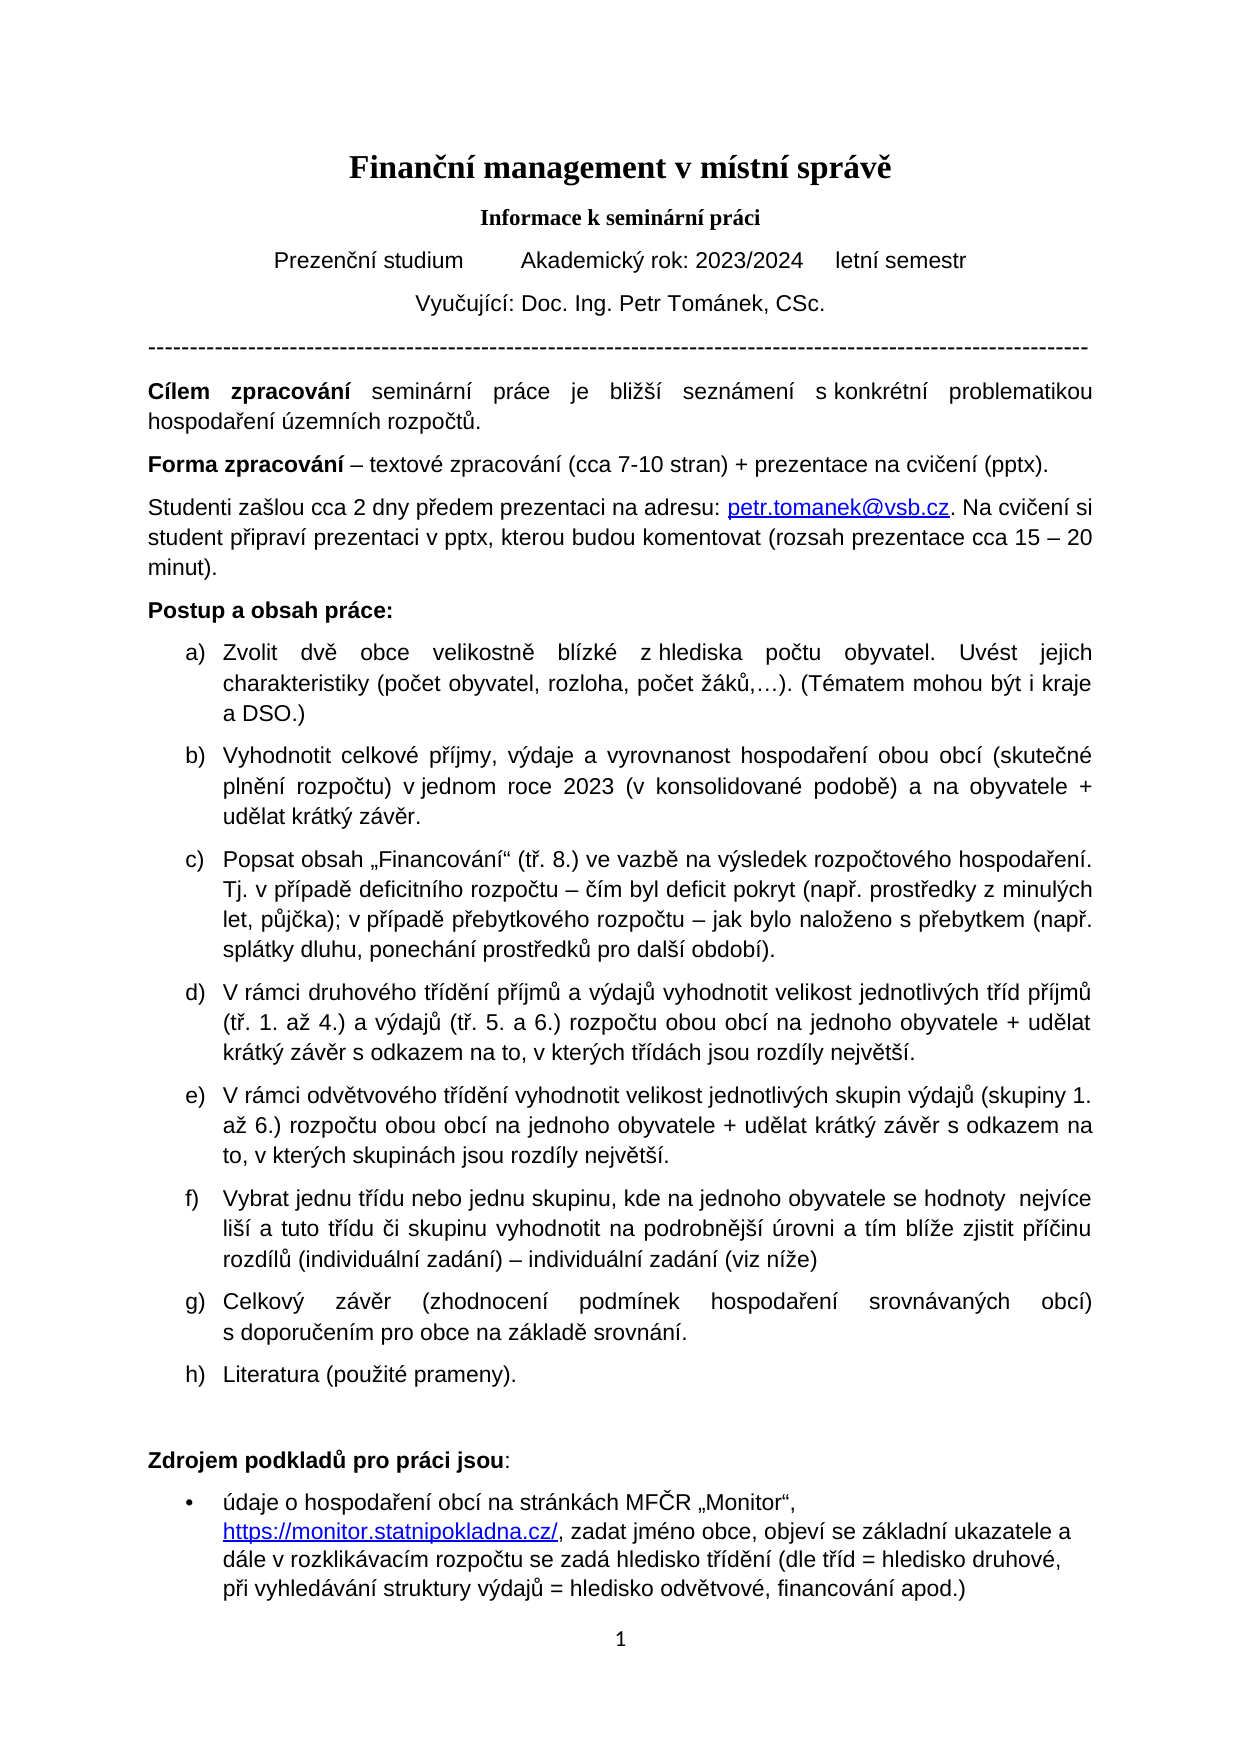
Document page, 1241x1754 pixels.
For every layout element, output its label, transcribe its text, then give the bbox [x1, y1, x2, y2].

list V rámci druhového třídění příjmů a výdajů vyhodnotit velikost jednotlivých tříd příjmů (tř. 1. až 4.) a výdajů (tř. 5. a 6.) rozpočtu obou obcí na jednoho obyvatele + udělat krátký závěr s odkazem na to, v kterých třídách jsou rozdíly největší. [185, 979, 1093, 1066]
text Finanční management v místní správě [148, 148, 1093, 186]
list Vyhodnotit celkové příjmy, výdaje a vyrovnanost hospodaření obou obcí (skutečné plnění rozpočtu) v jednom roce 2023 (v konsolidované podobě) a na obyvatele + udělat krátký závěr. [185, 742, 1093, 829]
text Informace k seminární práci [148, 204, 1093, 231]
list údaje o hospodaření obcí na stránkách MFČR „Monitor“, https://monitor.statnipokladna.cz/, zadat jméno obce, objeví se základní ukazatele a dále v rozklikávacím rozpočtu se zadá hledisko třídění (dle tříd = hledisko druhové, při vyhledávání struktury výdajů = hledisko odvětvové, financování apod.) [185, 1489, 1093, 1601]
text Postup a obsah práce: [148, 597, 1093, 623]
text Studenti zašlou cca 2 dny předem prezentaci na adresu: petr.tomanek@vsb.cz. Na cvičení si student připraví prezentaci v pptx, kterou budou komentovat (rozsah prezentace cca 15 – 20 minut). [148, 493, 1093, 580]
list Popsat obsah „Financování“ (tř. 8.) ve vazbě na výsledek rozpočtového hospodaření. Tj. v případě deficitního rozpočtu – čím byl deficit pokryt (např. prostředky z minulých let, půjčka); v případě přebytkového rozpočtu – jak bylo naloženo s přebytkem (např. splátky dluhu, ponechání prostředků pro další období). [185, 846, 1093, 962]
text Forma zpracování – textové zpracování (cca 7-10 stran) + prezentace na cvičení (pptx). [148, 451, 1093, 477]
list Literatura (použité prameny). [185, 1361, 1093, 1387]
text Vyučující: Doc. Ing. Petr Tománek, CSc. [148, 289, 1093, 316]
list V rámci odvětvového třídění vyhodnotit velikost jednotlivých skupin výdajů (skupiny 1. až 6.) rozpočtu obou obcí na jednoho obyvatele + udělat krátký závěr s odkazem na to, v kterých skupinách jsou rozdíly největší. [185, 1082, 1093, 1169]
text Zdrojem podkladů pro práci jsou: [148, 1447, 1093, 1473]
list Celkový závěr (zhodnocení podmínek hospodaření srovnávaných obcí) s doporučením pro obce na základě srovnání. [185, 1288, 1093, 1345]
text ----------------------------------------------------------------------------------------------------------------- [148, 332, 1093, 361]
text Prezenční studium Akademický rok: 2023/2024 letní semestr [148, 247, 1093, 273]
text Cílem zpracování seminární práce je bližší seznámení s konkrétní problematikou hospodaření územních rozpočtů. [148, 378, 1093, 434]
list Vybrat jednu třídu nebo jednu skupinu, kde na jednoho obyvatele se hodnoty nejvíce liší a tuto třídu či skupinu vyhodnotit na podrobnější úrovni a tím blíže zjistit příčinu rozdílů (individuální zadání) – individuální zadání (viz níže) [185, 1185, 1093, 1272]
list Zvolit dvě obce velikostně blízké z hlediska počtu obyvatel. Uvést jejich charakteristiky (počet obyvatel, rozloha, počet žáků,…). (Tématem mohou být i kraje a DSO.) [185, 639, 1093, 726]
